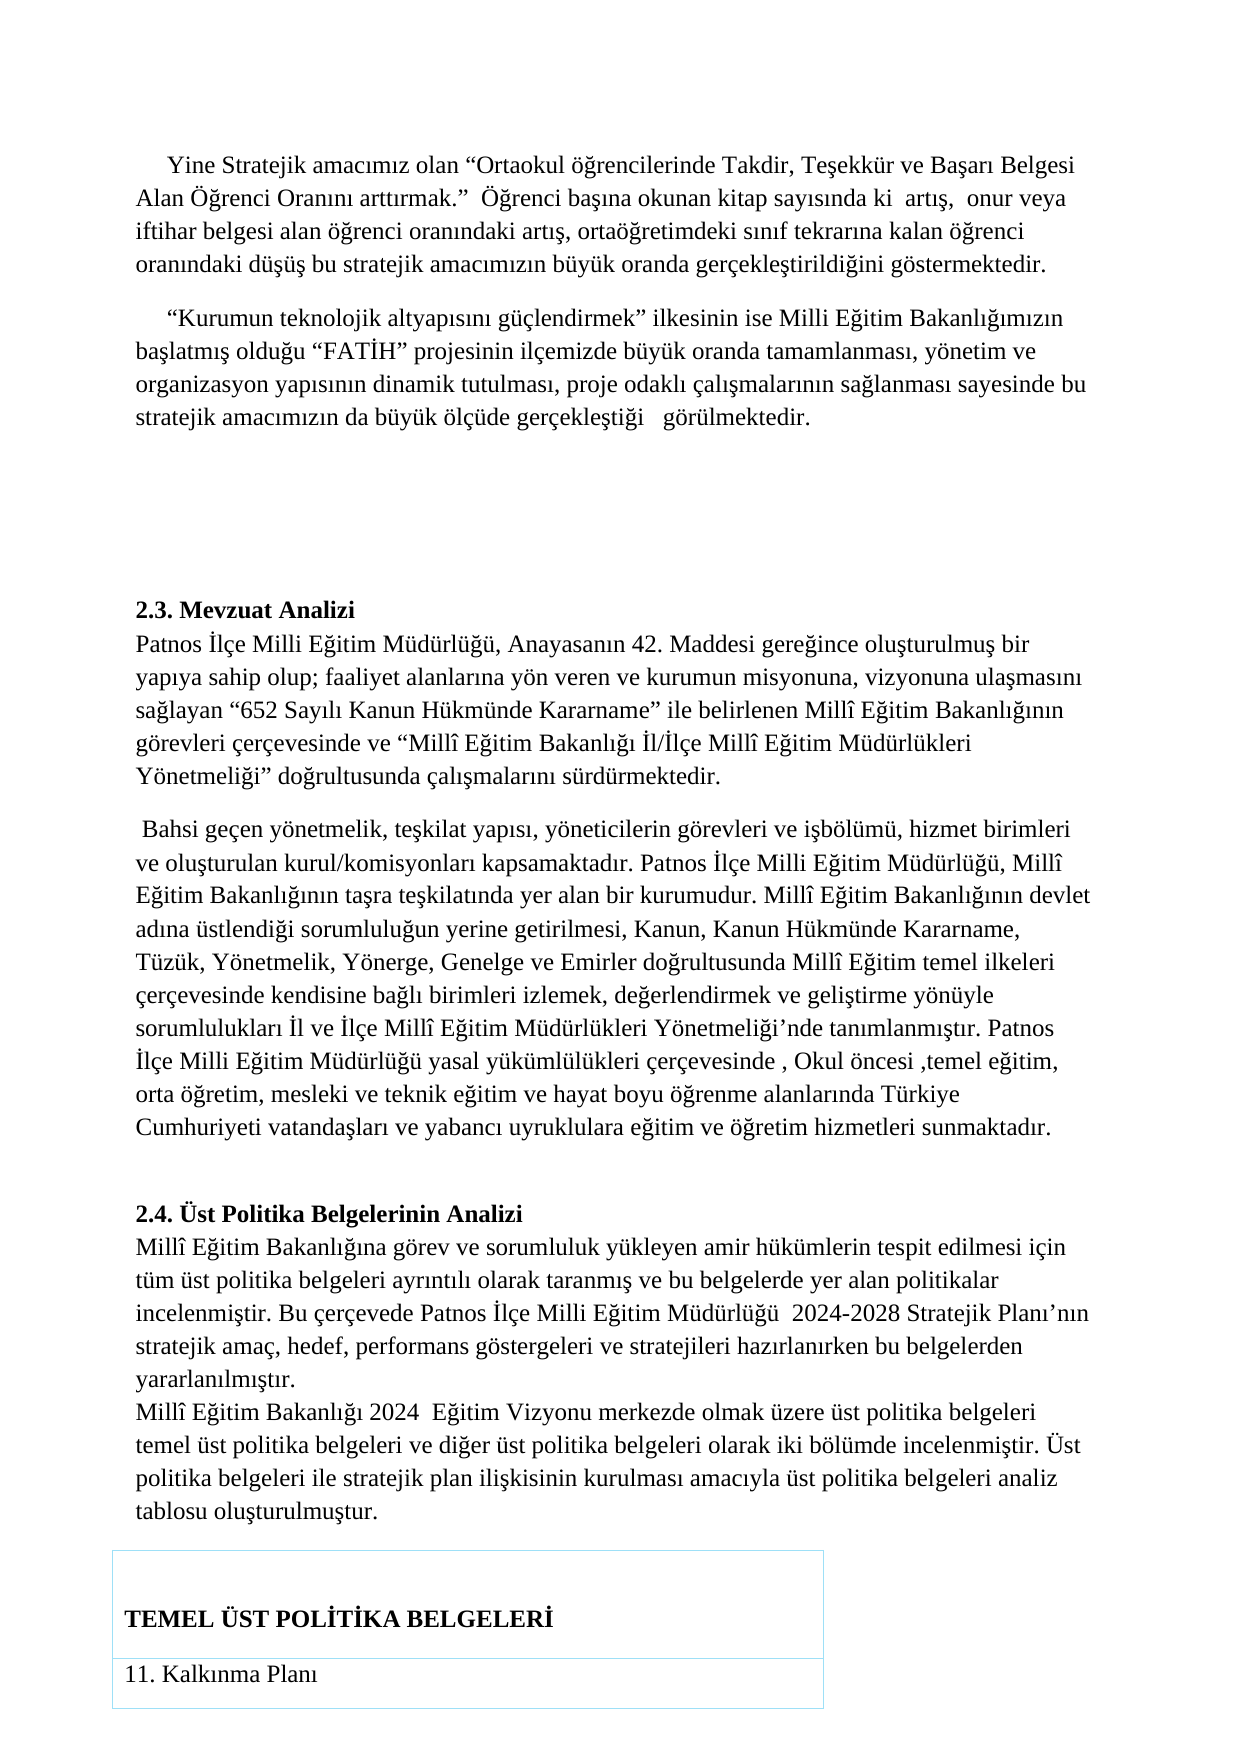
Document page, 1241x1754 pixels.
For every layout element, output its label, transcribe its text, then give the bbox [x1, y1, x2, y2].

subtitle Bahsi geçen yönetmelik, teşkilat yapısı, yöneticilerin görevleri ve işbölümü, hizmet birimleri ve oluşturulan kurul/komisyonları kapsamaktadır. Patnos İlçe Milli Eğitim Müdürlüğü, Millî Eğitim Bakanlığının taşra teşkilatında yer alan bir kurumudur. Millî Eğitim Bakanlığının devlet adına üstlendiği sorumluluğun yerine getirilmesi, Kanun, Kanun Hükmünde Kararname, Tüzük, Yönetmelik, Yönerge, Genelge ve Emirler doğrultusunda Millî Eğitim temel ilkeleri çerçevesinde kendisine bağlı birimleri izlemek, değerlendirmek ve geliştirme yönüyle sorumlulukları İl ve İlçe Millî Eğitim Müdürlükleri Yönetmeliği’nde tanımlanmıştır. Patnos İlçe Milli Eğitim Müdürlüğü yasal yükümlülükleri çerçevesinde , Okul öncesi ,temel eğitim, orta öğretim, mesleki ve teknik eğitim ve hayat boyu öğrenme alanlarında Türkiye Cumhuriyeti vatandaşları ve yabancı uyruklulara eğitim ve öğretim hizmetleri sunmaktadır. [135, 814, 1092, 1141]
text “Kurumun teknolojik altyapısını güçlendirmek” ilkesinin ise Milli Eğitim Bakanlığımızın başlatmış olduğu “FATİH” projesinin ilçemizde büyük oranda tamamlanması, yönetim ve organizasyon yapısının dinamik tutulması, proje odaklı çalışmalarının sağlanması sayesinde bu stratejik amacımızın da büyük ölçüde gerçekleştiği görülmektedir. [135, 303, 1092, 463]
table_cell 11. Kalkınma Planı [113, 1659, 823, 1708]
text Yine Stratejik amacımız olan “Ortaokul öğrencilerinde Takdir, Teşekkür ve Başarı Belgesi Alan Öğrenci Oranını arttırmak.” Öğrenci başına okunan kitap sayısında ki artış, onur veya iftihar belgesi alan öğrenci oranındaki artış, ortaöğretimdeki sınıf tekrarına kalan öğrenci oranındaki düşüş bu stratejik amacımızın büyük oranda gerçekleştirildiğini göstermektedir. [135, 150, 1092, 278]
text 2.4. Üst Politika Belgelerinin Analizi Millî Eğitim Bakanlığına görev ve sorumluluk yükleyen amir hükümlerin tespit edilmesi için tüm üst politika belgeleri ayrıntılı olarak taranmış ve bu belgelerde yer alan politikalar incelenmiştir. Bu çerçevede Patnos İlçe Milli Eğitim Müdürlüğü 2024-2028 Stratejik Planı’nın stratejik amaç, hedef, performans göstergeleri ve stratejileri hazırlanırken bu belgelerden yararlanılmıştır. Millî Eğitim Bakanlığı 2024 Eğitim Vizyonu merkezde olmak üzere üst politika belgeleri temel üst politika belgeleri ve diğer üst politika belgeleri olarak iki bölümde incelenmiştir. Üst politika belgeleri ile stratejik plan ilişkisinin kurulması amacıyla üst politika belgeleri analiz tablosu oluşturulmuştur. [135, 1199, 1092, 1524]
table_header TEMEL ÜST POLİTİKA BELGELERİ [113, 1551, 823, 1658]
text 2.3. Mevzuat Analizi Patnos İlçe Milli Eğitim Müdürlüğü, Anayasanın 42. Maddesi gereğince oluşturulmuş bir yapıya sahip olup; faaliyet alanlarına yön veren ve kurumun misyonuna, vizyonuna ulaşmasını sağlayan “652 Sayılı Kanun Hükmünde Kararname” ile belirlenen Millî Eğitim Bakanlığının görevleri çerçevesinde ve “Millî Eğitim Bakanlığı İl/İlçe Millî Eğitim Müdürlükleri Yönetmeliği” doğrultusunda çalışmalarını sürdürmektedir. [135, 596, 1092, 789]
